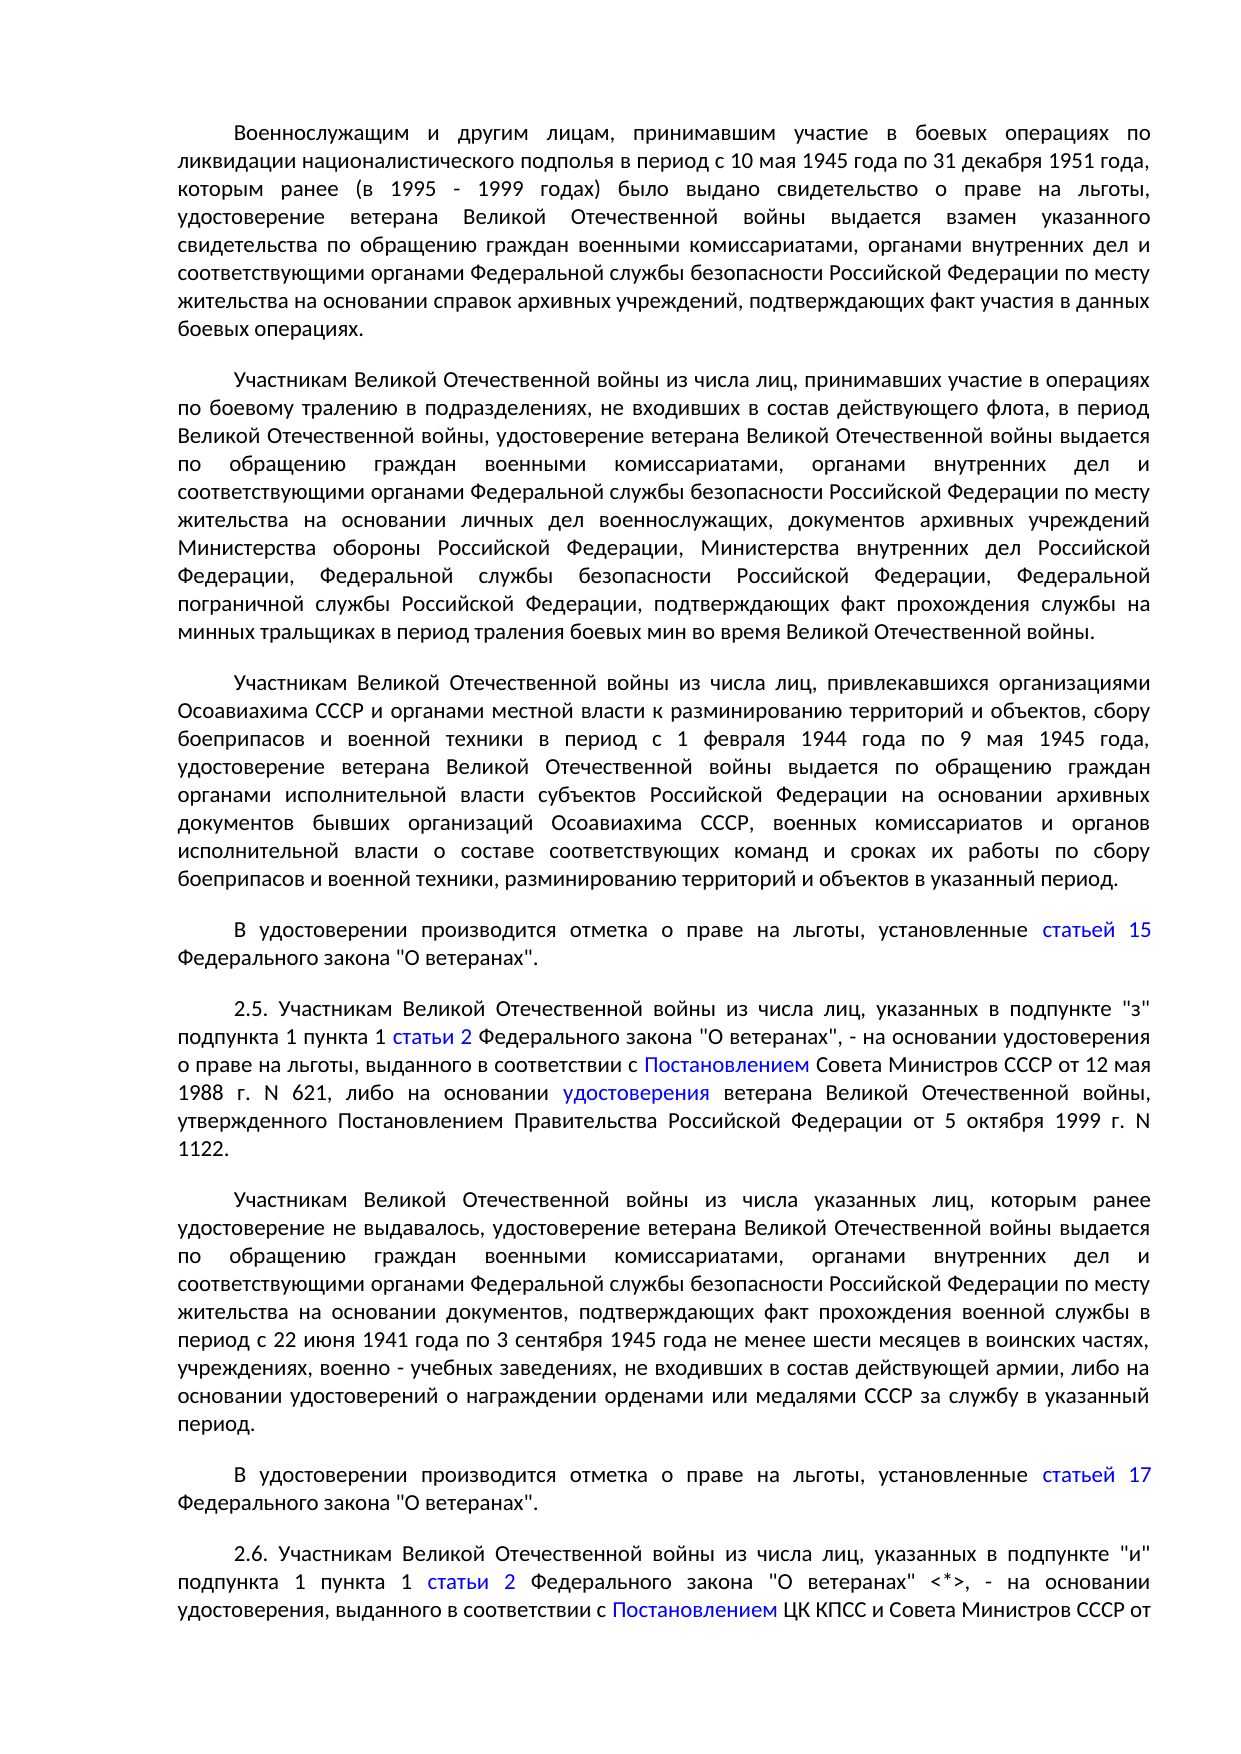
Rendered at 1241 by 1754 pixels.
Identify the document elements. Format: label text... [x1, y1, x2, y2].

text Участникам Великой Отечественной войны из числа лиц, принимавших участие в операциях по боевому тралению в подразделениях, не входивших в состав действующего флота, в период Великой Отечественной войны, удостоверение ветерана Великой Отечественной войны выдается по обращению граждан военными комиссариатами, органами внутренних дел и соответствующими органами Федеральной службы безопасности Российской Федерации по месту жительства на основании личных дел военнослужащих, документов архивных учреждений Министерства обороны Российской Федерации, Министерства внутренних дел Российской Федерации, Федеральной службы безопасности Российской Федерации, Федеральной пограничной службы Российской Федерации, подтверждающих факт прохождения службы на минных тральщиках в период траления боевых мин во время Великой Отечественной войны. [177, 365, 1152, 645]
text Военнослужащим и другим лицам, принимавшим участие в боевых операциях по ликвидации националистического подполья в период с 10 мая 1945 года по 31 декабря 1951 года, которым ранее (в 1995 - 1999 годах) было выдано свидетельство о праве на льготы, удостоверение ветерана Великой Отечественной войны выдается взамен указанного свидетельства по обращению граждан военными комиссариатами, органами внутренних дел и соответствующими органами Федеральной службы безопасности Российской Федерации по месту жительства на основании справок архивных учреждений, подтверждающих факт участия в данных боевых операциях. [177, 118, 1152, 342]
text В удостоверении производится отметка о праве на льготы, установленные статьей 17 Федерального закона "О ветеранах". [177, 1461, 1152, 1517]
text Участникам Великой Отечественной войны из числа лиц, привлекавшихся организациями Осоавиахима СССР и органами местной власти к разминированию территорий и объектов, сбору боеприпасов и военной техники в период с 1 февраля 1944 года по 9 мая 1945 года, удостоверение ветерана Великой Отечественной войны выдается по обращению граждан органами исполнительной власти субъектов Российской Федерации на основании архивных документов бывших организаций Осоавиахима СССР, военных комиссариатов и органов исполнительной власти о составе соответствующих команд и сроках их работы по сбору боеприпасов и военной техники, разминированию территорий и объектов в указанный период. [177, 668, 1152, 892]
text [177, 1539, 1152, 1623]
text 2.5. Участникам Великой Отечественной войны из числа лиц, указанных в подпункте "з" подпункта 1 пункта 1 статьи 2 Федерального закона "О ветеранах", - на основании удостоверения о праве на льготы, выданного в соответствии с Постановлением Совета Министров СССР от 12 мая 1988 г. N 621, либо на основании удостоверения ветерана Великой Отечественной войны, утвержденного Постановлением Правительства Российской Федерации от 5 октября 1999 г. N 1122. [177, 994, 1152, 1162]
text В удостоверении производится отметка о праве на льготы, установленные статьей 15 Федерального закона "О ветеранах". [177, 915, 1152, 971]
text Участникам Великой Отечественной войны из числа указанных лиц, которым ранее удостоверение не выдавалось, удостоверение ветерана Великой Отечественной войны выдается по обращению граждан военными комиссариатами, органами внутренних дел и соответствующими органами Федеральной службы безопасности Российской Федерации по месту жительства на основании документов, подтверждающих факт прохождения военной службы в период с 22 июня 1941 года по 3 сентября 1945 года не менее шести месяцев в воинских частях, учреждениях, военно - учебных заведениях, не входивших в состав действующей армии, либо на основании удостоверений о награждении орденами или медалями СССР за службу в указанный период. [177, 1185, 1152, 1438]
